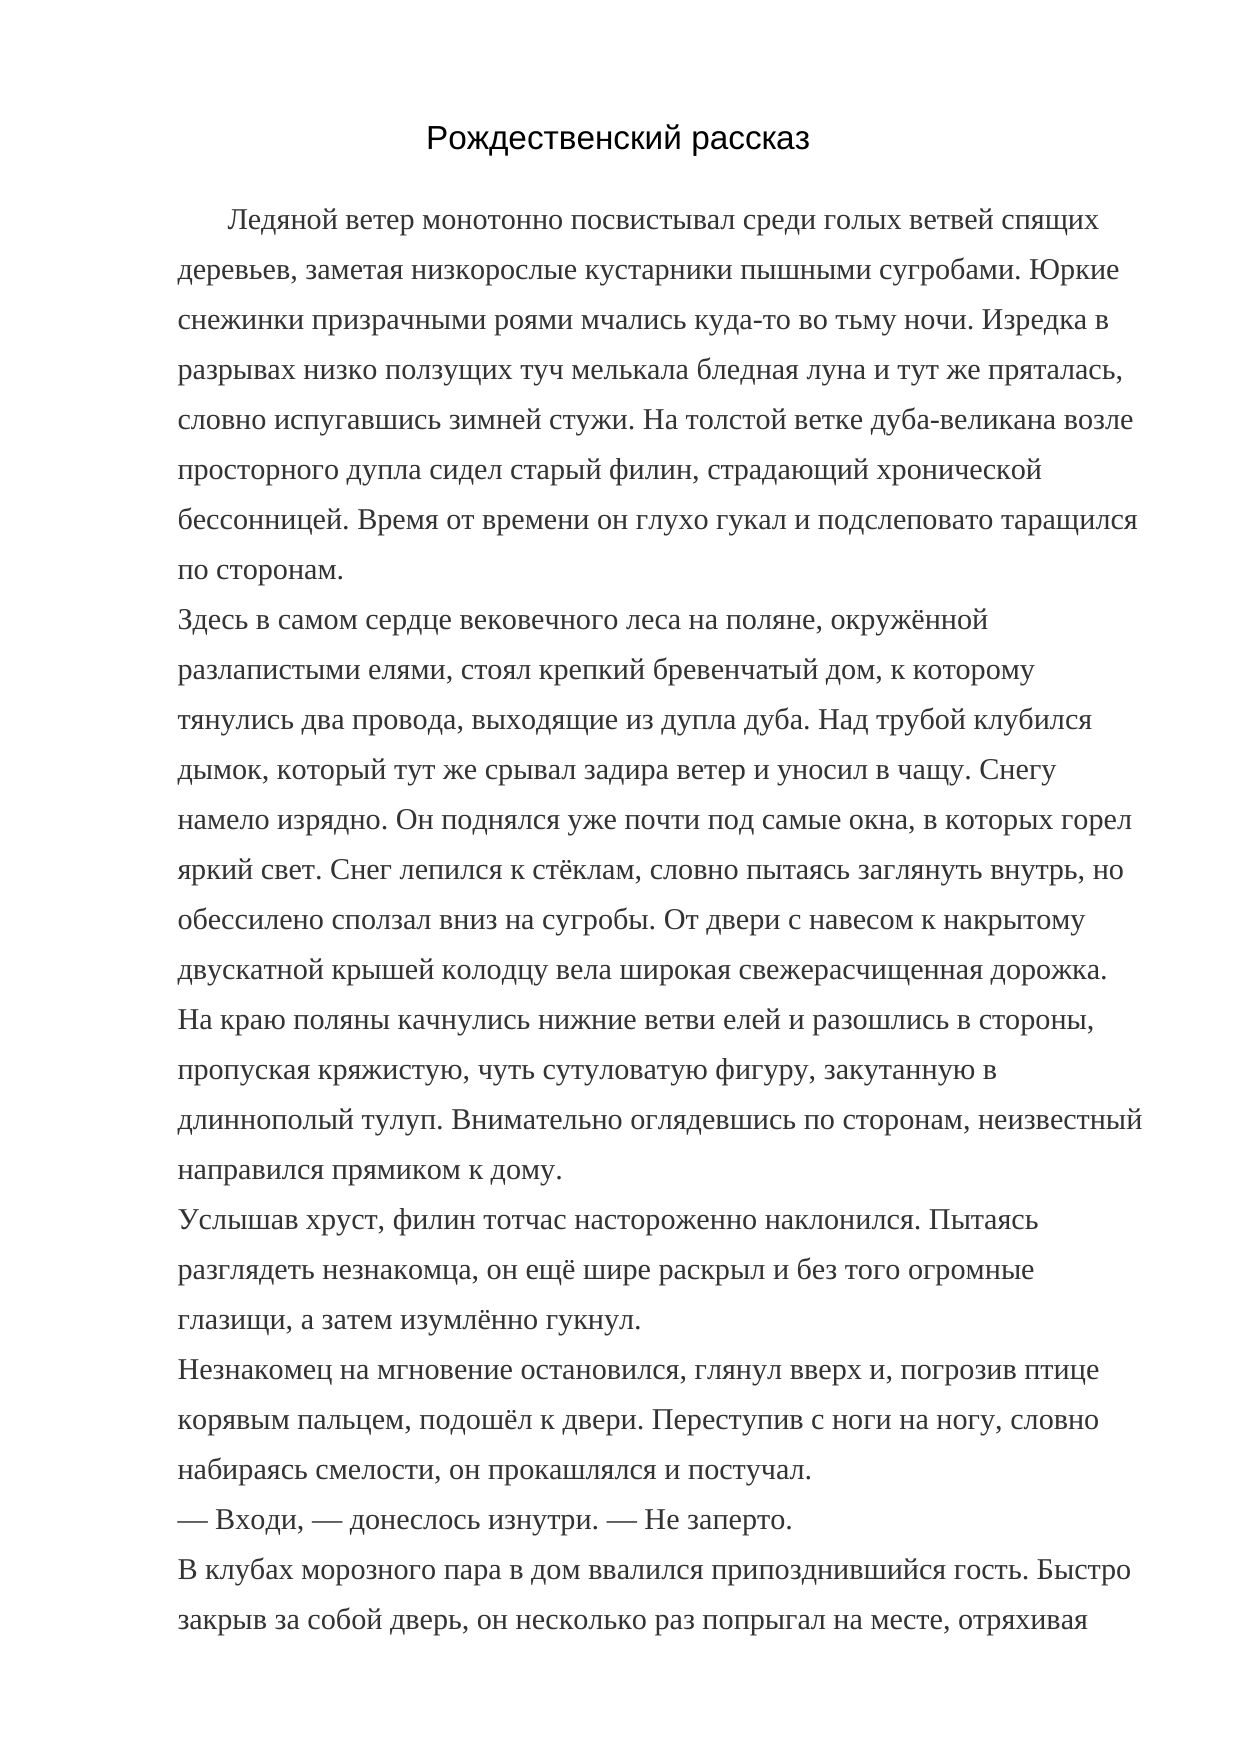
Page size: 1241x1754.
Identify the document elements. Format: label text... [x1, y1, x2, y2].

text Рождественский рассказ [177, 118, 1152, 157]
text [177, 186, 1152, 1636]
